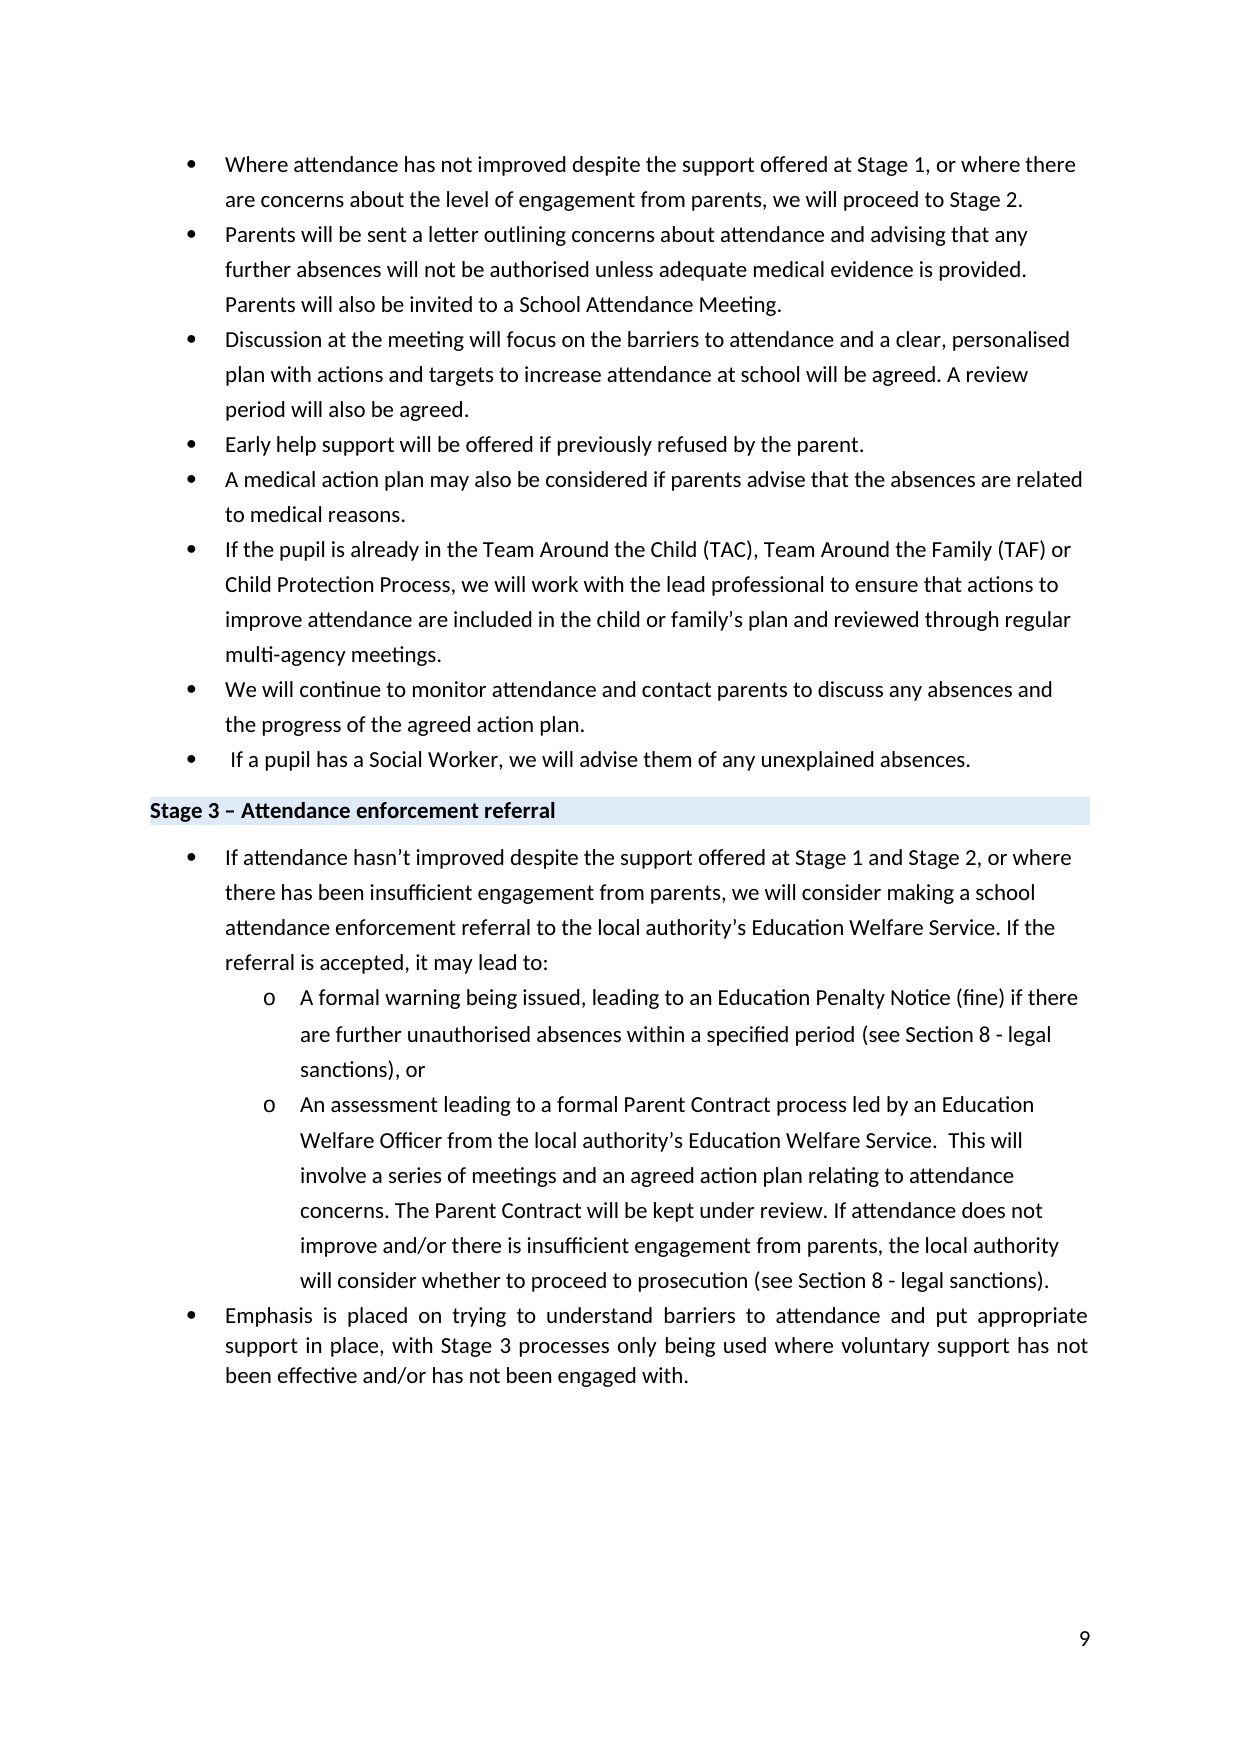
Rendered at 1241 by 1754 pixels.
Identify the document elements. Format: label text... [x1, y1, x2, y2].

list Discussion at the meeting will focus on the barriers to attendance and a clear, personalised plan with actions and targets to increase attendance at school will be agreed. A review period will also be agreed. [187, 325, 1090, 423]
list Parents will be sent a letter outlining concerns about attendance and advising that any further absences will not be authorised unless adequate medical evidence is provided. Parents will also be invited to a School Attendance Meeting. [187, 220, 1090, 318]
list A formal warning being issued, leading to an Education Penalty Notice (fine) if there are further unauthorised absences within a specified period (see Section 8 - legal sanctions), or [262, 983, 1090, 1083]
text Stage 3 – Attendance enforcement referral [150, 797, 1090, 825]
list A medical action plan may also be considered if parents advise that the absences are related to medical reasons. [187, 465, 1090, 528]
list If attendance hasn’t improved despite the support offered at Stage 1 and Stage 2, or where there has been insufficient engagement from parents, we will consider making a school attendance enforcement referral to the local authority’s Education Welfare Service. If the referral is accepted, it may lead to: [187, 843, 1090, 977]
list If a pupil has a Social Worker, we will advise them of any unexplained absences. [187, 745, 1090, 773]
list Emphasis is placed on trying to understand barriers to attendance and put appropriate support in place, with Stage 3 processes only being used where voluntary support has not been effective and/or has not been engaged with. [187, 1301, 1090, 1389]
list Where attendance has not improved despite the support offered at Stage 1, or where there are concerns about the level of engagement from parents, we will proceed to Stage 2. [187, 150, 1090, 213]
list An assessment leading to a formal Parent Contract process led by an Education Welfare Officer from the local authority’s Education Welfare Service. This will involve a series of meetings and an agreed action plan relating to attendance concerns. The Parent Contract will be kept under review. If attendance does not improve and/or there is insufficient engagement from parents, the local authority will consider whether to proceed to prosecution (see Section 8 - legal sanctions). [262, 1090, 1090, 1294]
list We will continue to monitor attendance and contact parents to discuss any absences and the progress of the agreed action plan. [187, 675, 1090, 738]
list If the pupil is already in the Team Around the Child (TAC), Team Around the Family (TAF) or Child Protection Process, we will work with the lead professional to ensure that actions to improve attendance are included in the child or family’s plan and reviewed through regular multi-agency meetings. [187, 535, 1090, 668]
list Early help support will be offered if previously refused by the parent. [187, 430, 1090, 458]
